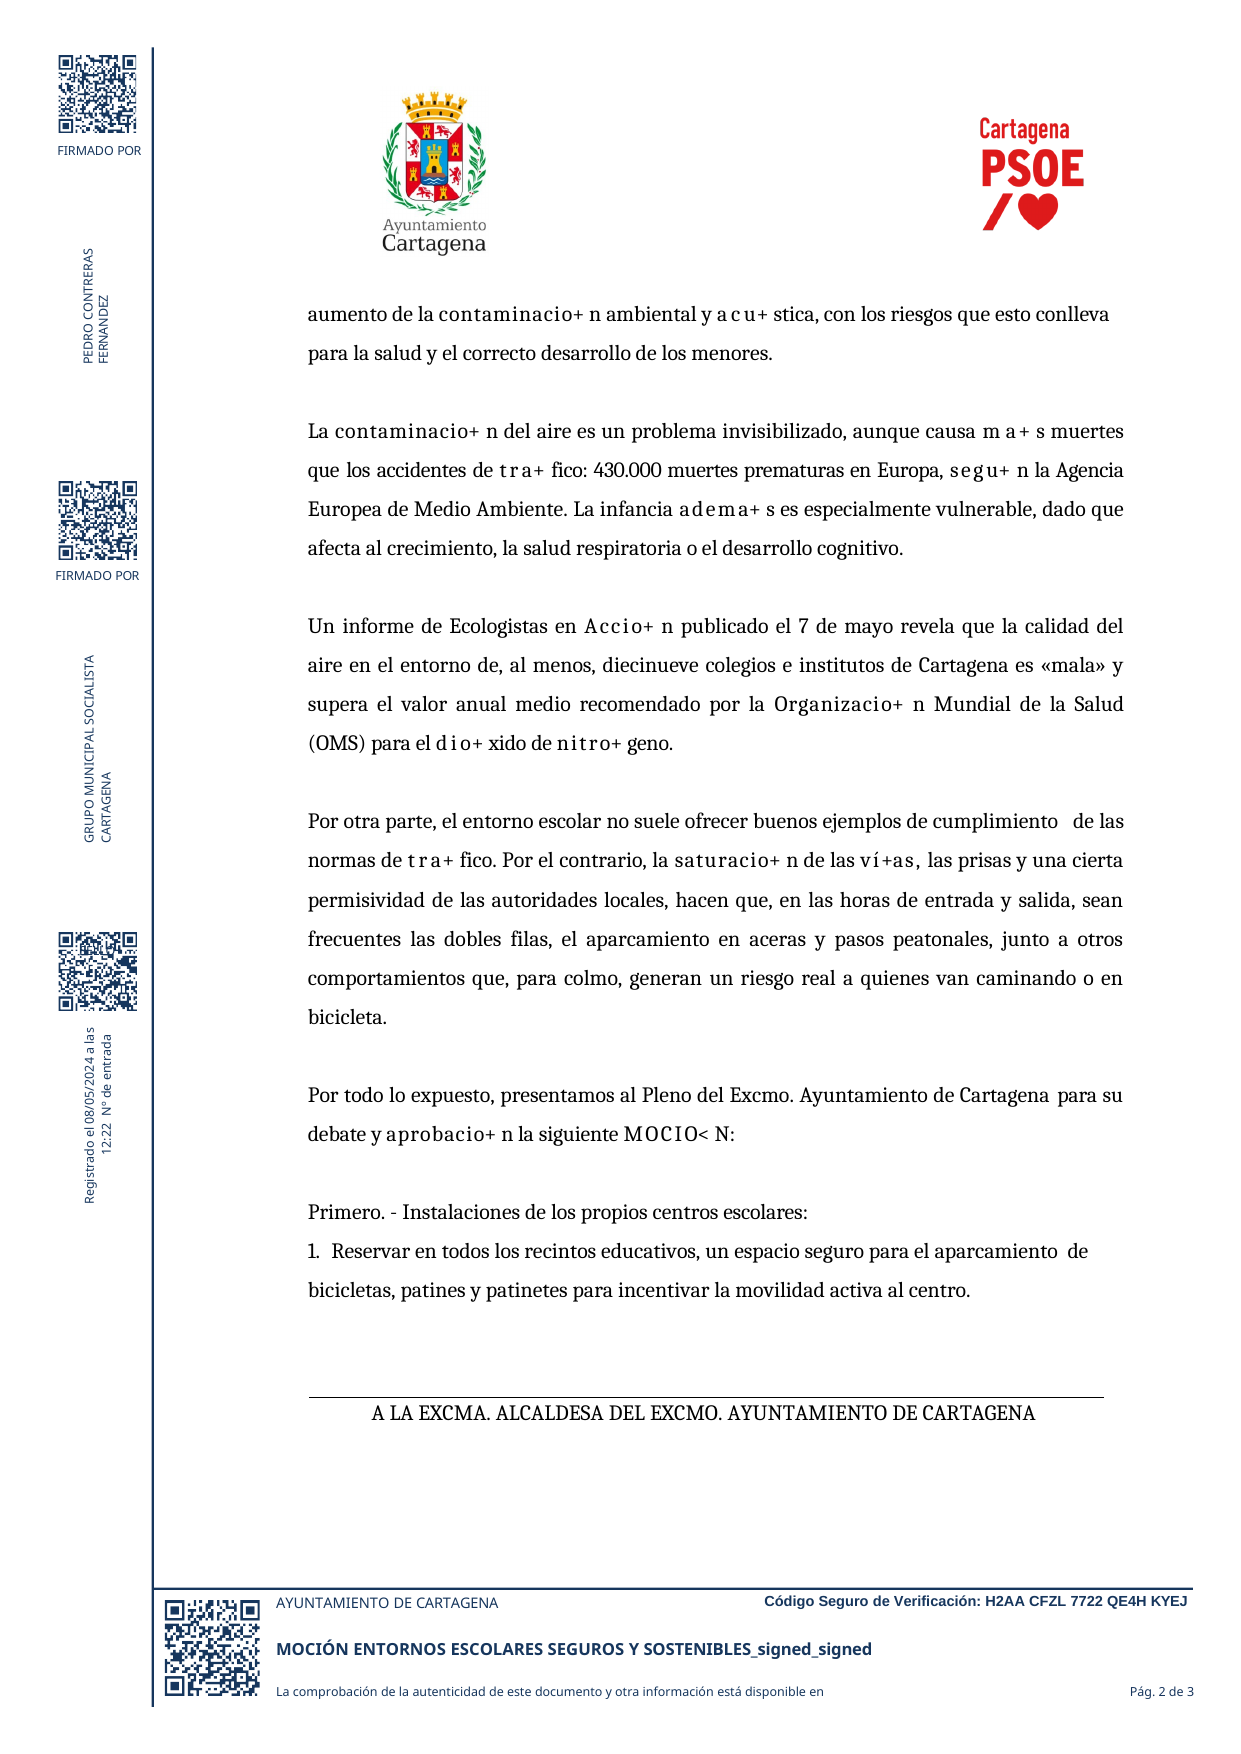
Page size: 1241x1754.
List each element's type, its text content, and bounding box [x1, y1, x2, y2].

picture [58, 932, 137, 942]
text FIRMADO POR [57, 142, 1136, 159]
picture [58, 481, 137, 560]
text SELLO [53, 942, 142, 959]
text Por todo lo expuesto, presentamos al Pleno del Excmo. Ayuntamiento de Cartagena para su debate y aprobacio+ n la siguiente MOCIO< N: [308, 1082, 1123, 1147]
text Primero. - Instalaciones de los propios centros escolares: [308, 1200, 1136, 1225]
text aumento de la contaminacio+ n ambiental y acu+ stica, con los riesgos que esto conlleva para la salud y el correcto desarrollo de los menores. [308, 301, 1136, 366]
picture [379, 159, 489, 257]
picture [164, 1600, 260, 1696]
picture [956, 102, 1103, 142]
picture [956, 159, 1103, 241]
text A LA EXCMA. ALCALDESA DEL EXCMO. AYUNTAMIENTO DE CARTAGENA [371, 1401, 1136, 1426]
list Reservar en todos los recintos educativos, un espacio seguro para el aparcamiento de bicicletas, patines y patinetes para incentivar la movilidad activa al centro. [308, 1239, 1123, 1303]
picture [58, 55, 137, 133]
text La contaminacio+ n del aire es un problema invisibilizado, aunque causa ma+ s muertes que los accidentes de tra+ fico: 430.000 muertes prematuras en Europa, segu+ n la Agencia Europea de Medio Ambiente. La infancia adema+ s es especialmente vulnerable, dado que afecta al crecimiento, la salud respiratoria o el desarrollo cognitivo. [308, 419, 1124, 561]
text Por otra parte, el entorno escolar no suele ofrecer buenos ejemplos de cumplimiento de las normas de tra+ fico. Por el contrario, la saturacio+ n de las ví+as, las prisas y una cierta permisividad de las autoridades locales, hacen que, en las horas de entrada y salida, sean frecuentes las dobles filas, el aparcamiento en aceras y pasos peatonales, junto a otros comportamientos que, para colmo, generan un riesgo real a quienes van caminando o en bicicleta. [308, 809, 1124, 1030]
picture [58, 959, 137, 1011]
text Un informe de Ecologistas en Accio+ n publicado el 7 de mayo revela que la calidad del aire en el entorno de, al menos, diecinueve colegios e institutos de Cartagena es «mala» y supera el valor anual medio recomendado por la Organizacio+ n Mundial de la Salud (OMS) para el dio+ xido de nitro+ geno. [308, 614, 1124, 756]
text FIRMADO POR [53, 567, 142, 584]
picture [379, 86, 489, 142]
